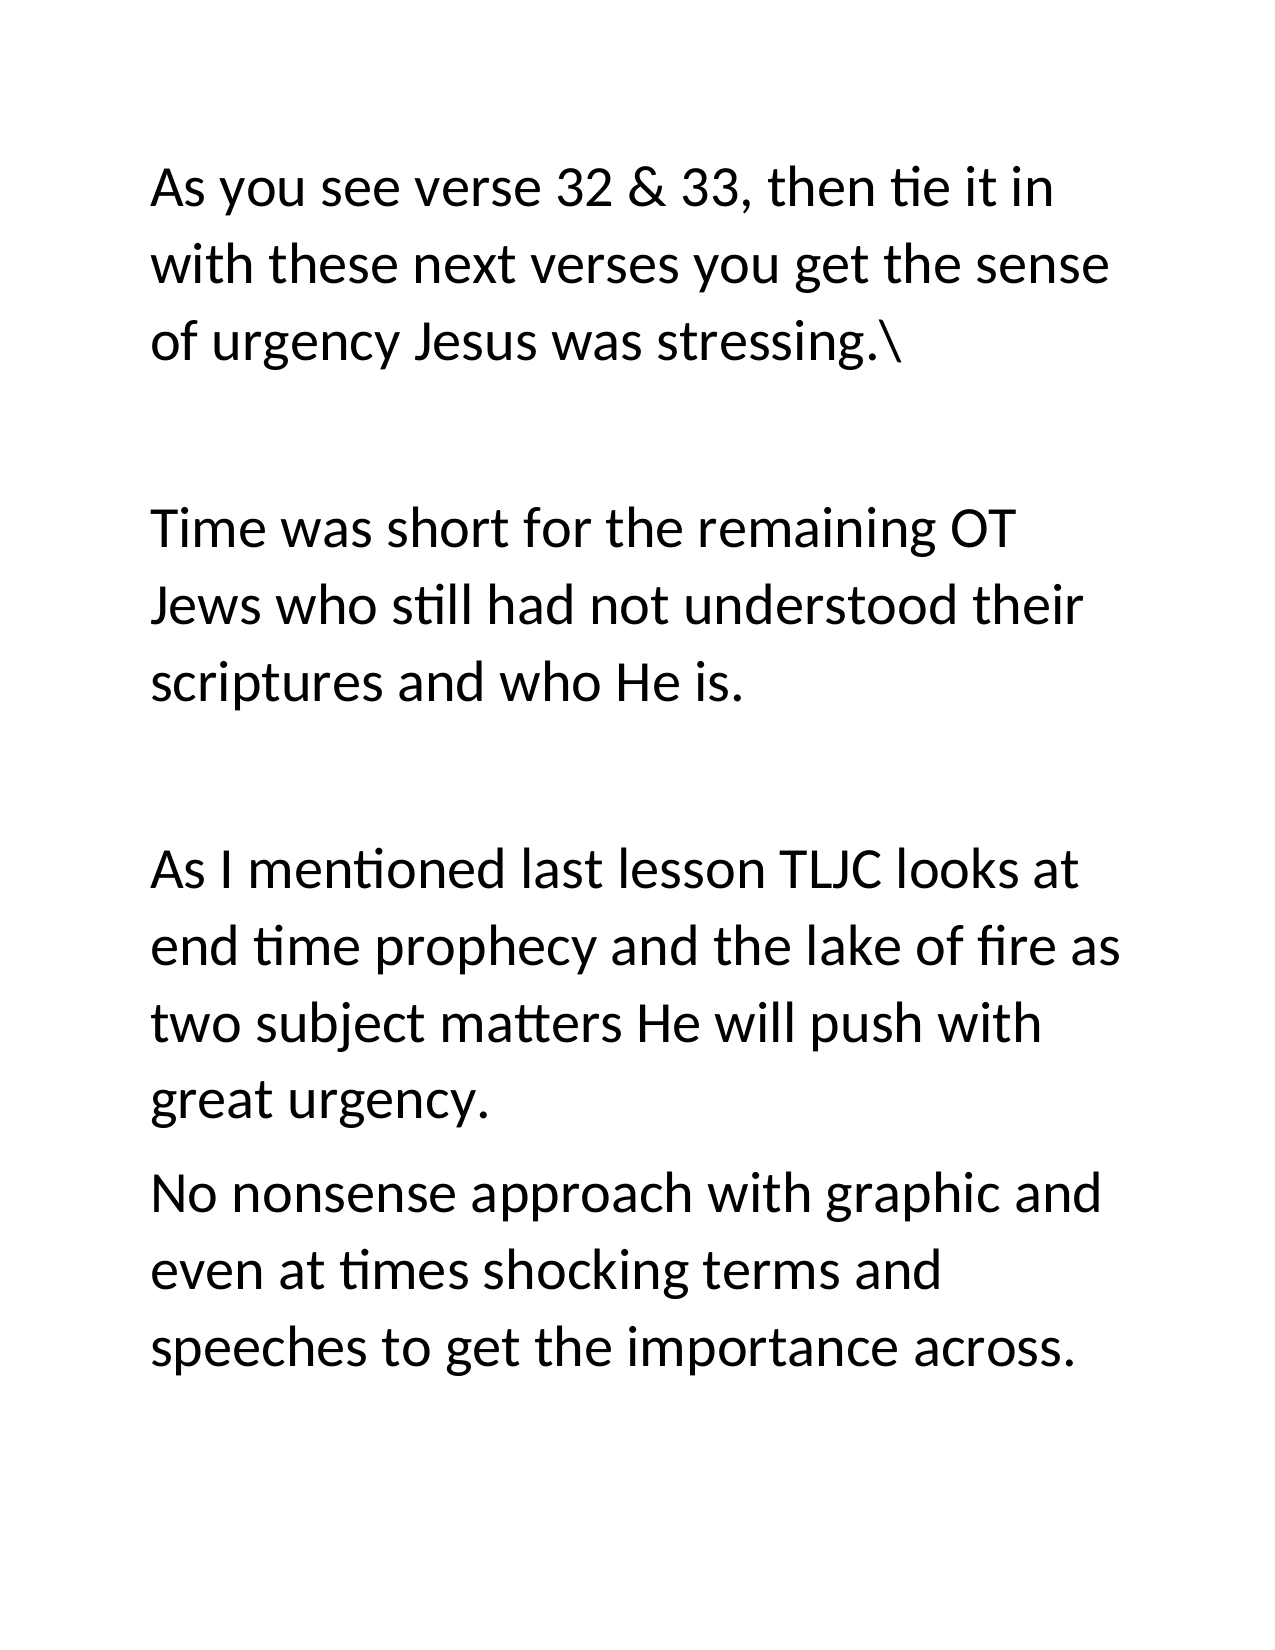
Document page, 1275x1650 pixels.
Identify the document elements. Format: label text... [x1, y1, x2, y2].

text No nonsense approach with graphic and even at times shocking terms and speeches to get the importance across. [150, 1156, 1125, 1381]
text As you see verse 32 & 33, then tie it in with these next verses you get the sense of urgency Jesus was stressing.\ [150, 150, 1125, 375]
text As I mentioned last lesson TLJC looks at end time prophecy and the lake of fire as two subject matters He will push with great urgency. [150, 832, 1125, 1133]
text Time was short for the remaining OT Jews who still had not understood their scriptures and who He is. [150, 491, 1125, 716]
